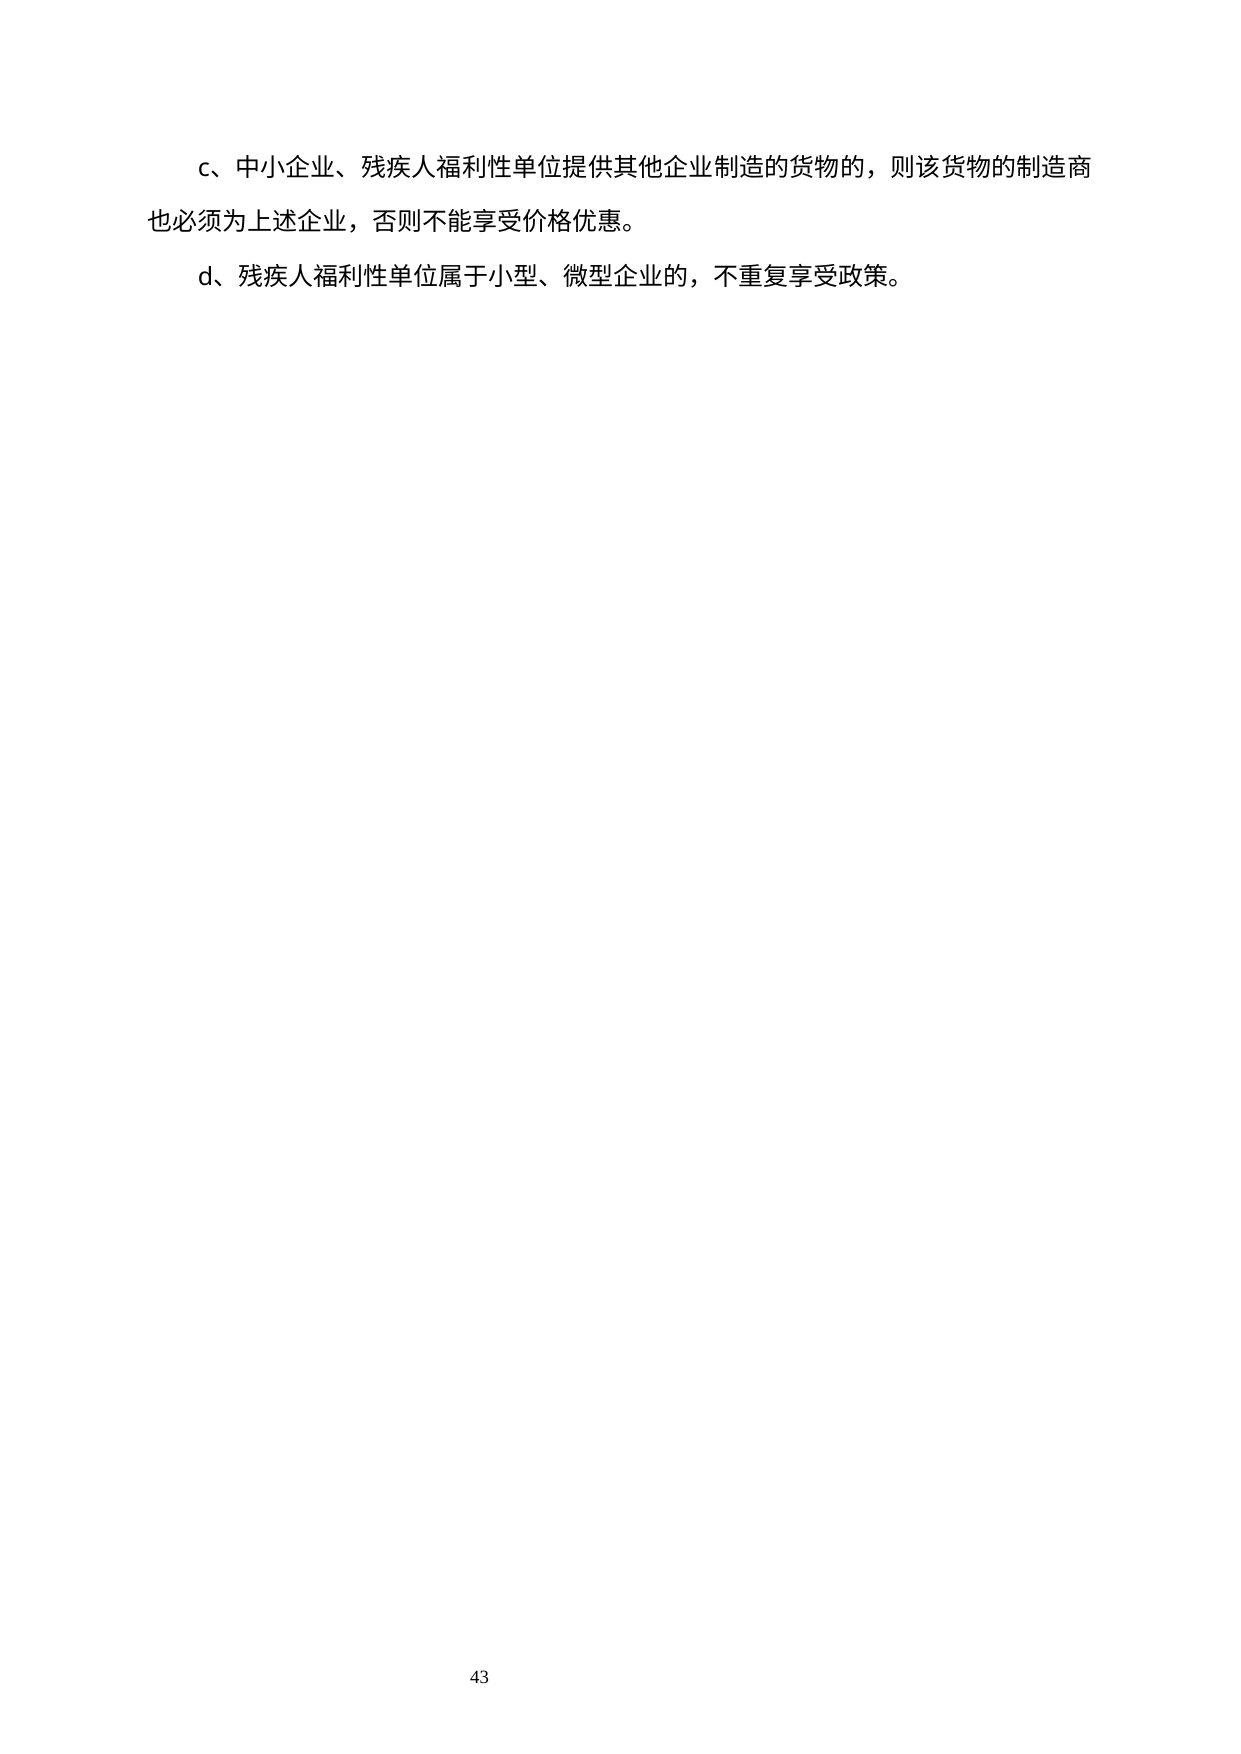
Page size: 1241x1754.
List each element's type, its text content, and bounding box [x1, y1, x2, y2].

text d、残疾人福利性单位属于小型、微型企业的，不重复享受政策。 [148, 256, 1093, 292]
text c、中小企业、残疾人福利性单位提供其他企业制造的货物的，则该货物的制造商也必须为上述企业，否则不能享受价格优惠。 [148, 147, 1093, 238]
